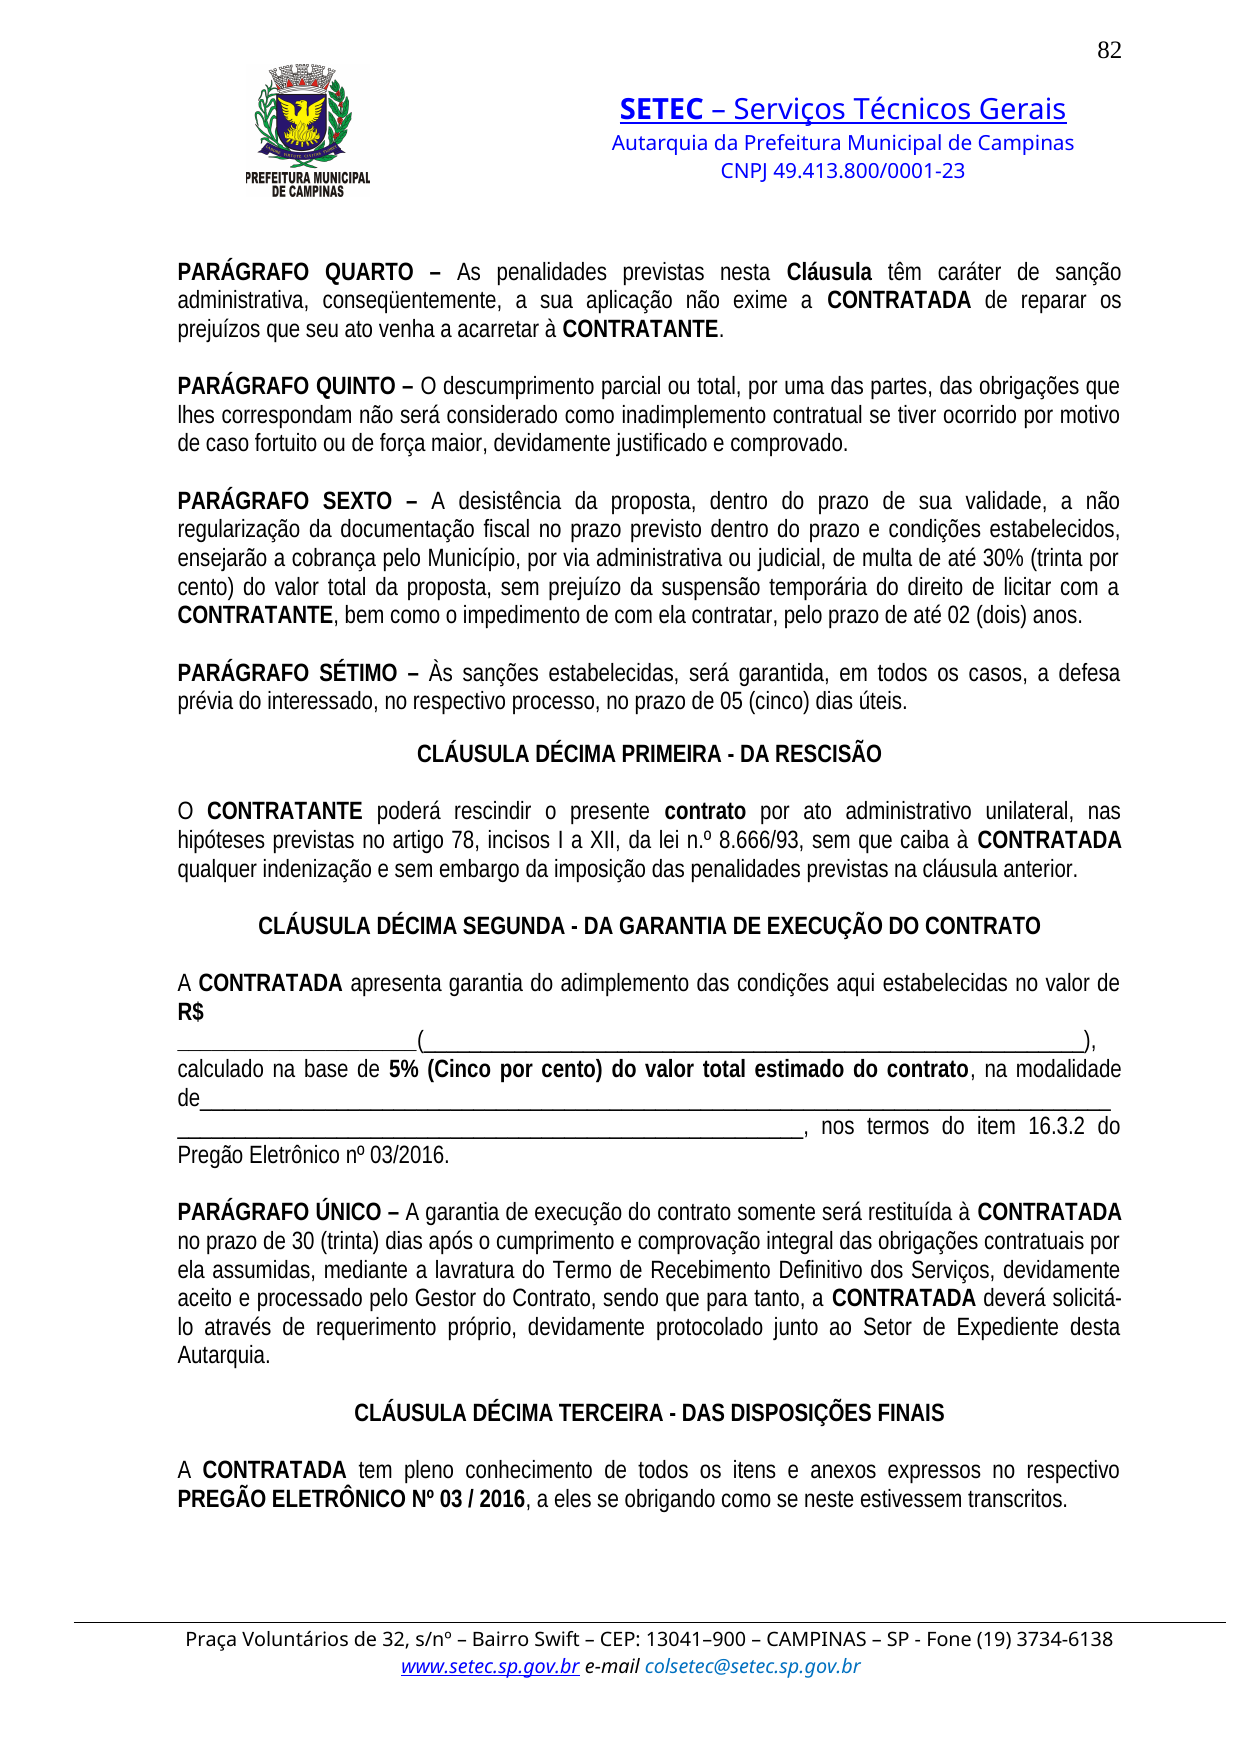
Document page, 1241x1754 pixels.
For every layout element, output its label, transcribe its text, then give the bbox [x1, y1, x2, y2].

text A CONTRATADA tem pleno conhecimento de todos os itens e anexos expressos no respectivo PREGÃO ELETRÔNICO Nº 03 / 2016, a eles se obrigando como se neste estivessem transcritos. [177, 1455, 1122, 1512]
subtitle CLÁUSULA DÉCIMA TERCEIRA - DAS DISPOSIÇÕES FINAIS [177, 1398, 1122, 1426]
text PARÁGRAFO SÉTIMO – Às sanções estabelecidas, será garantida, em todos os casos, a defesa prévia do interessado, no respectivo processo, no prazo de 05 (cinco) dias úteis. [177, 658, 1122, 715]
text PARÁGRAFO QUARTO – As penalidades previstas nesta Cláusula têm caráter de sanção administrativa, conseqüentemente, a sua aplicação não exime a CONTRATADA de reparar os prejuízos que seu ato venha a acarretar à CONTRATANTE. [177, 257, 1122, 342]
text A CONTRATADA apresenta garantia do adimplemento das condições aqui estabelecidas no valor de R$ _____________________(__________________________________________________________), calculado na base de 5% (Cinco por cento) do valor total estimado do contrato, na modalidade de_______________________________________________________________________________________________________________________________________, nos termos do item 16.3.2 do Pregão Eletrônico nº 03/2016. [177, 968, 1122, 1169]
text PARÁGRAFO ÚNICO – A garantia de execução do contrato somente será restituída à CONTRATADA no prazo de 30 (trinta) dias após o cumprimento e comprovação integral das obrigações contratuais por ela assumidas, mediante a lavratura do Termo de Recebimento Definitivo dos Serviços, devidamente aceito e processado pelo Gestor do Contrato, sendo que para tanto, a CONTRATADA deverá solicitá-lo através de requerimento próprio, devidamente protocolado junto ao Setor de Expediente desta Autarquia. [177, 1197, 1122, 1369]
subtitle CLÁUSULA DÉCIMA SEGUNDA - DA GARANTIA DE EXECUÇÃO DO CONTRATO [177, 911, 1122, 939]
text PARÁGRAFO QUINTO – O descumprimento parcial ou total, por uma das partes, das obrigações que lhes correspondam não será considerado como inadimplemento contratual se tiver ocorrido por motivo de caso fortuito ou de força maior, devidamente justificado e comprovado. [177, 371, 1122, 457]
picture [246, 64, 370, 197]
text PARÁGRAFO SEXTO – A desistência da proposta, dentro do prazo de sua validade, a não regularização da documentação fiscal no prazo previsto dentro do prazo e condições estabelecidos, ensejarão a cobrança pelo Município, por via administrativa ou judicial, de multa de até 30% (trinta por cento) do valor total da proposta, sem prejuízo da suspensão temporária do direito de licitar com a CONTRATANTE, bem como o impedimento de com ela contratar, pelo prazo de até 02 (dois) anos. [177, 486, 1122, 629]
subtitle CLÁUSULA DÉCIMA PRIMEIRA - DA RESCISÃO [177, 739, 1122, 768]
text O CONTRATANTE poderá rescindir o presente contrato por ato administrativo unilateral, nas hipóteses previstas no artigo 78, incisos I a XII, da lei n.º 8.666/93, sem que caiba à CONTRATADA qualquer indenização e sem embargo da imposição das penalidades previstas na cláusula anterior. [177, 796, 1122, 882]
